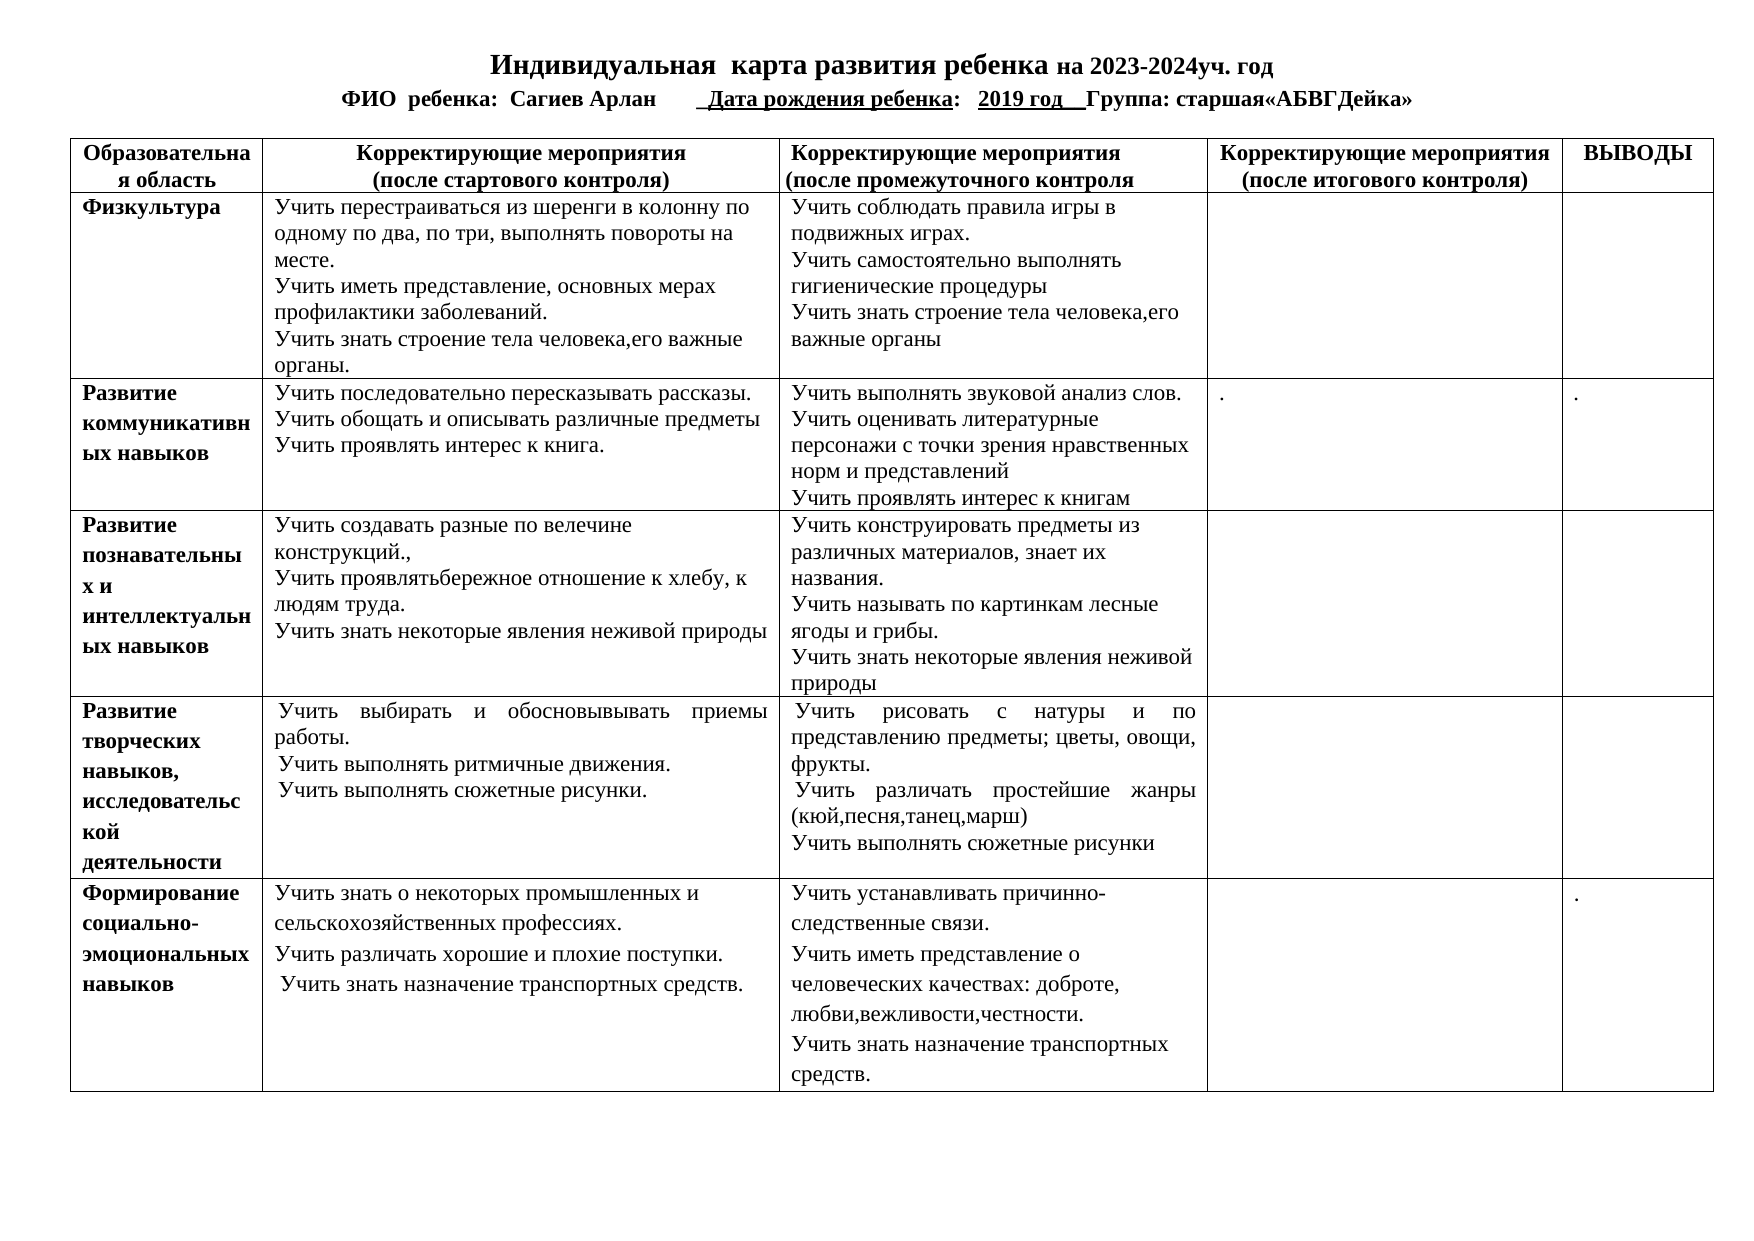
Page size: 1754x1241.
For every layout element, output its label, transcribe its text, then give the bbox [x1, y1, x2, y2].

table_cell Учить конструировать предметы из различных материалов, знает их названия. Учить называть по картинкам лесные ягоды и грибы. Учить знать некоторые явления неживой природы [780, 511, 1207, 696]
table_cell Учить перестраиваться из шеренги в колонну по одному по два, по три, выполнять повороты на месте. Учить иметь представление, основных мерах профилактики заболеваний. Учить знать строение тела человека,его важные органы. [263, 193, 779, 377]
table_cell Формирование социально-эмоциональных навыков [71, 879, 262, 1091]
table_header Образовательная область [71, 139, 262, 192]
table_header ВЫВОДЫ [1563, 139, 1713, 192]
table_cell Учить рисовать с натуры и по представлению предметы; цветы, овощи, фрукты. Учить различать простейшие жанры (кюй,песня,танец,марш) Учить выполнять сюжетные рисунки [780, 697, 1207, 878]
table_cell [1563, 193, 1713, 377]
table_cell Учить выбирать и обосновывывать приемы работы. Учить выполнять ритмичные движения. Учить выполнять сюжетные рисунки. [263, 697, 779, 878]
table_cell Физкультура [71, 193, 262, 377]
table_cell Учить последовательно пересказывать рассказы. Учить обощать и описывать различные предметы Учить проявлять интерес к книга. [263, 379, 779, 510]
table_cell Учить создавать разные по велечине конструкций., Учить проявлятьбережное отношение к хлебу, к людям труда. Учить знать некоторые явления неживой природы [263, 511, 779, 696]
text Индивидуальная карта развития ребенка на 2023-2024уч. год [118, 47, 1636, 81]
table_cell . [1208, 379, 1562, 510]
table_header Корректирующие мероприятия (после стартового контроля) [263, 139, 779, 192]
table_cell [1208, 697, 1562, 878]
table_header Корректирующие мероприятия (после итогового контроля) [1208, 139, 1562, 192]
table_cell [1208, 511, 1562, 696]
table_cell Учить знать о некоторых промышленных и сельскохозяйственных профессиях. Учить различать хорошие и плохие поступки. Учить знать назначение транспортных средств. [263, 879, 779, 1091]
table_cell Развитие творческих навыков, исследовательской деятельности [71, 697, 262, 878]
table_cell [1563, 511, 1713, 696]
table_header Корректирующие мероприятия (после промежуточного контроля [780, 139, 1207, 192]
table_cell . [1563, 379, 1713, 510]
table_cell Развитие коммуникативных навыков [71, 379, 262, 510]
table_cell Развитие познавательных и интеллектуальных навыков [71, 511, 262, 696]
table_cell Учить устанавливать причинно-следственные связи. Учить иметь представление о человеческих качествах: доброте, любви,вежливости,честности. Учить знать назначение транспортных средств. [780, 879, 1207, 1091]
text ФИО ребенка: Сагиев Арлан _Дата рождения ребенка: 2019 год__Группа: старшая«АБВГДейка» [118, 86, 1636, 112]
table_cell Учить выполнять звуковой анализ слов. Учить оценивать литературные персонажи с точки зрения нравственных норм и представлений Учить проявлять интерес к книгам [780, 379, 1207, 510]
table_cell [1208, 879, 1562, 1091]
table_cell [1208, 193, 1562, 377]
table_cell [1563, 697, 1713, 878]
table_cell Учить соблюдать правила игры в подвижных играх. Учить самостоятельно выполнять гигиенические процедуры Учить знать строение тела человека,его важные органы [780, 193, 1207, 377]
table_cell . [1563, 879, 1713, 1091]
